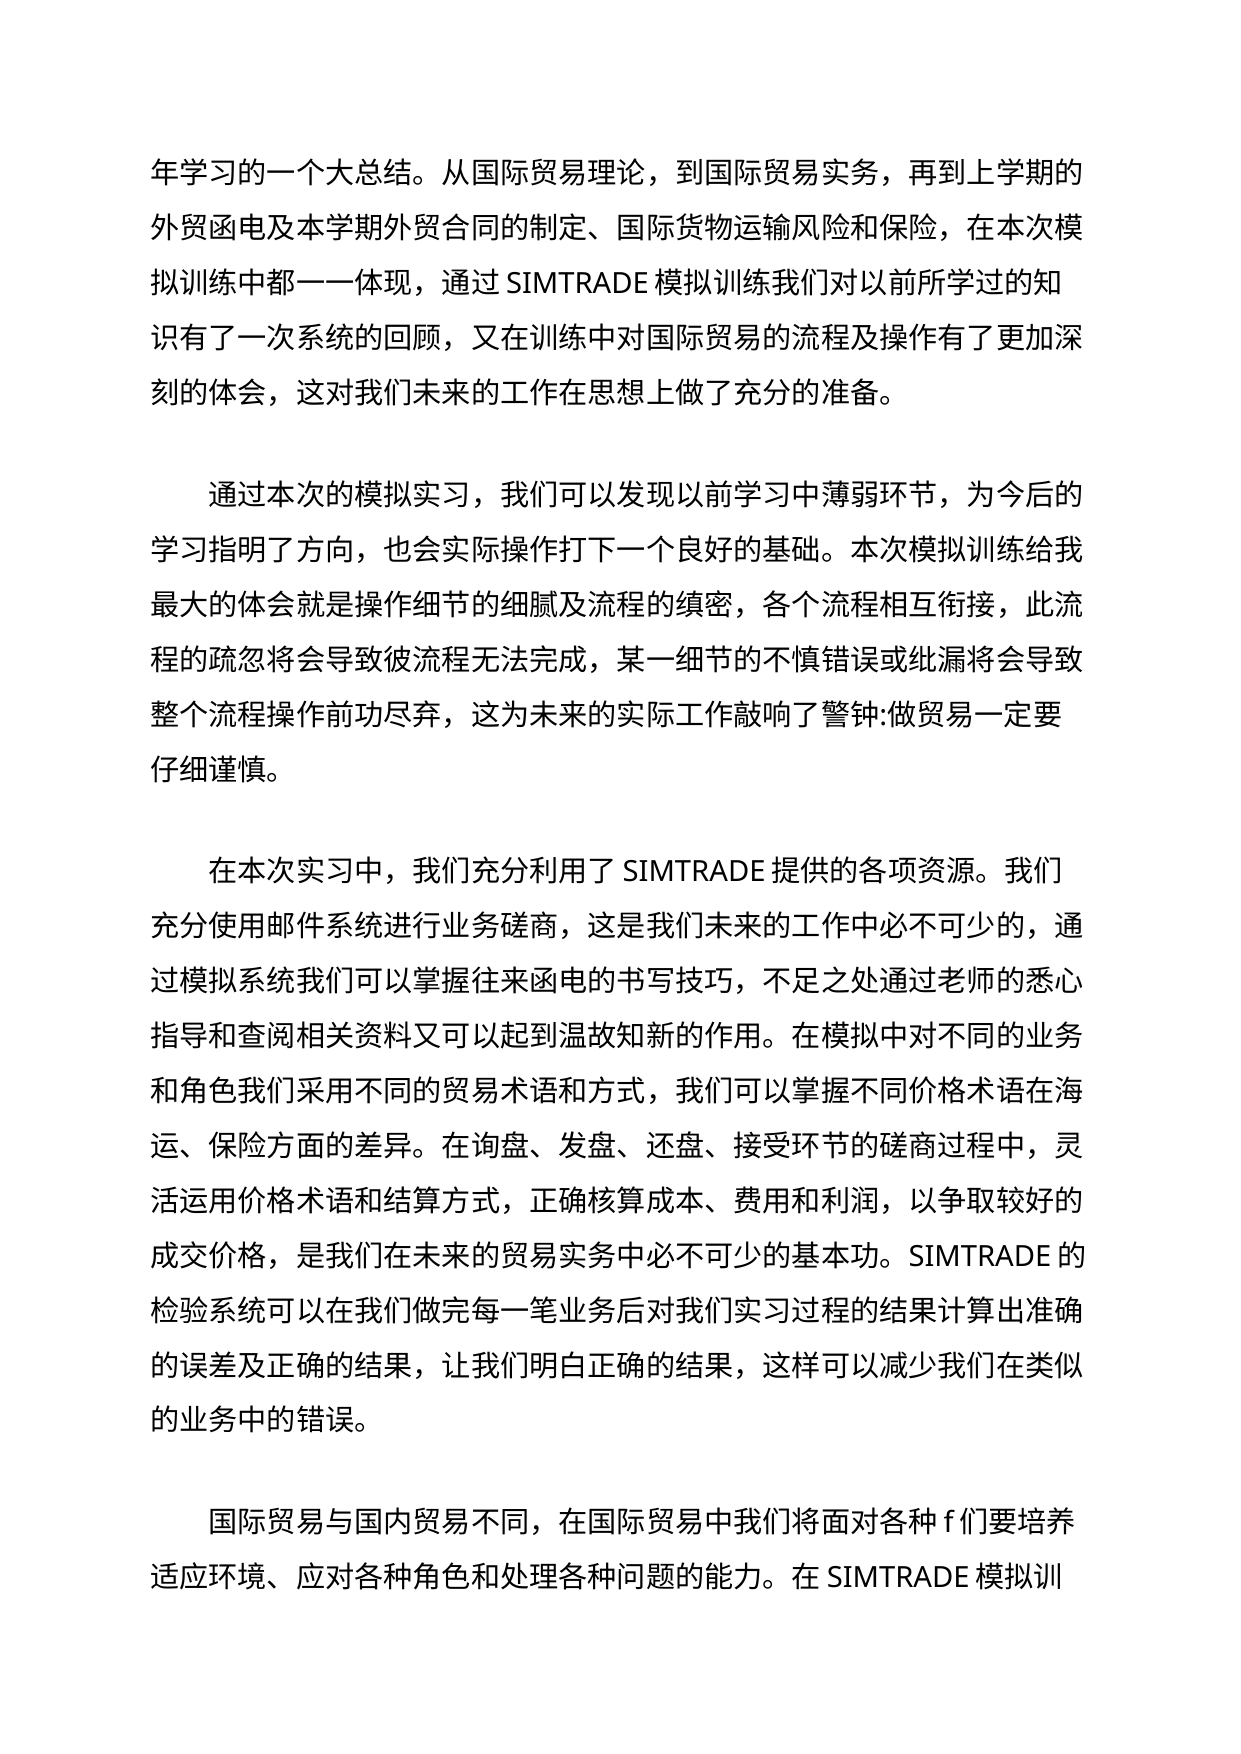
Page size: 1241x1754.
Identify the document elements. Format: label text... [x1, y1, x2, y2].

text 在本次实习中，我们充分利用了SIMTRADE提供的各项资源。我们充分使用邮件系统进行业务磋商，这是我们未来的工作中必不可少的，通过模拟系统我们可以掌握往来函电的书写技巧，不足之处通过老师的悉心指导和查阅相关资料又可以起到温故知新的作用。在模拟中对不同的业务和角色我们采用不同的贸易术语和方式，我们可以掌握不同价格术语在海运、保险方面的差异。在询盘、发盘、还盘、接受环节的磋商过程中，灵活运用价格术语和结算方式，正确核算成本、费用和利润，以争取较好的成交价格，是我们在未来的贸易实务中必不可少的基本功。SIMTRADE的检验系统可以在我们做完每一笔业务后对我们实习过程的结果计算出准确的误差及正确的结果，让我们明白正确的结果，这样可以减少我们在类似的业务中的错误。 [150, 848, 1090, 1439]
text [150, 1499, 1090, 1596]
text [150, 150, 1090, 412]
text 通过本次的模拟实习，我们可以发现以前学习中薄弱环节，为今后的学习指明了方向，也会实际操作打下一个良好的基础。本次模拟训练给我最大的体会就是操作细节的细腻及流程的缜密，各个流程相互衔接，此流程的疏忽将会导致彼流程无法完成，某一细节的不慎错误或纰漏将会导致整个流程操作前功尽弃，这为未来的实际工作敲响了警钟:做贸易一定要仔细谨慎。 [150, 471, 1090, 788]
